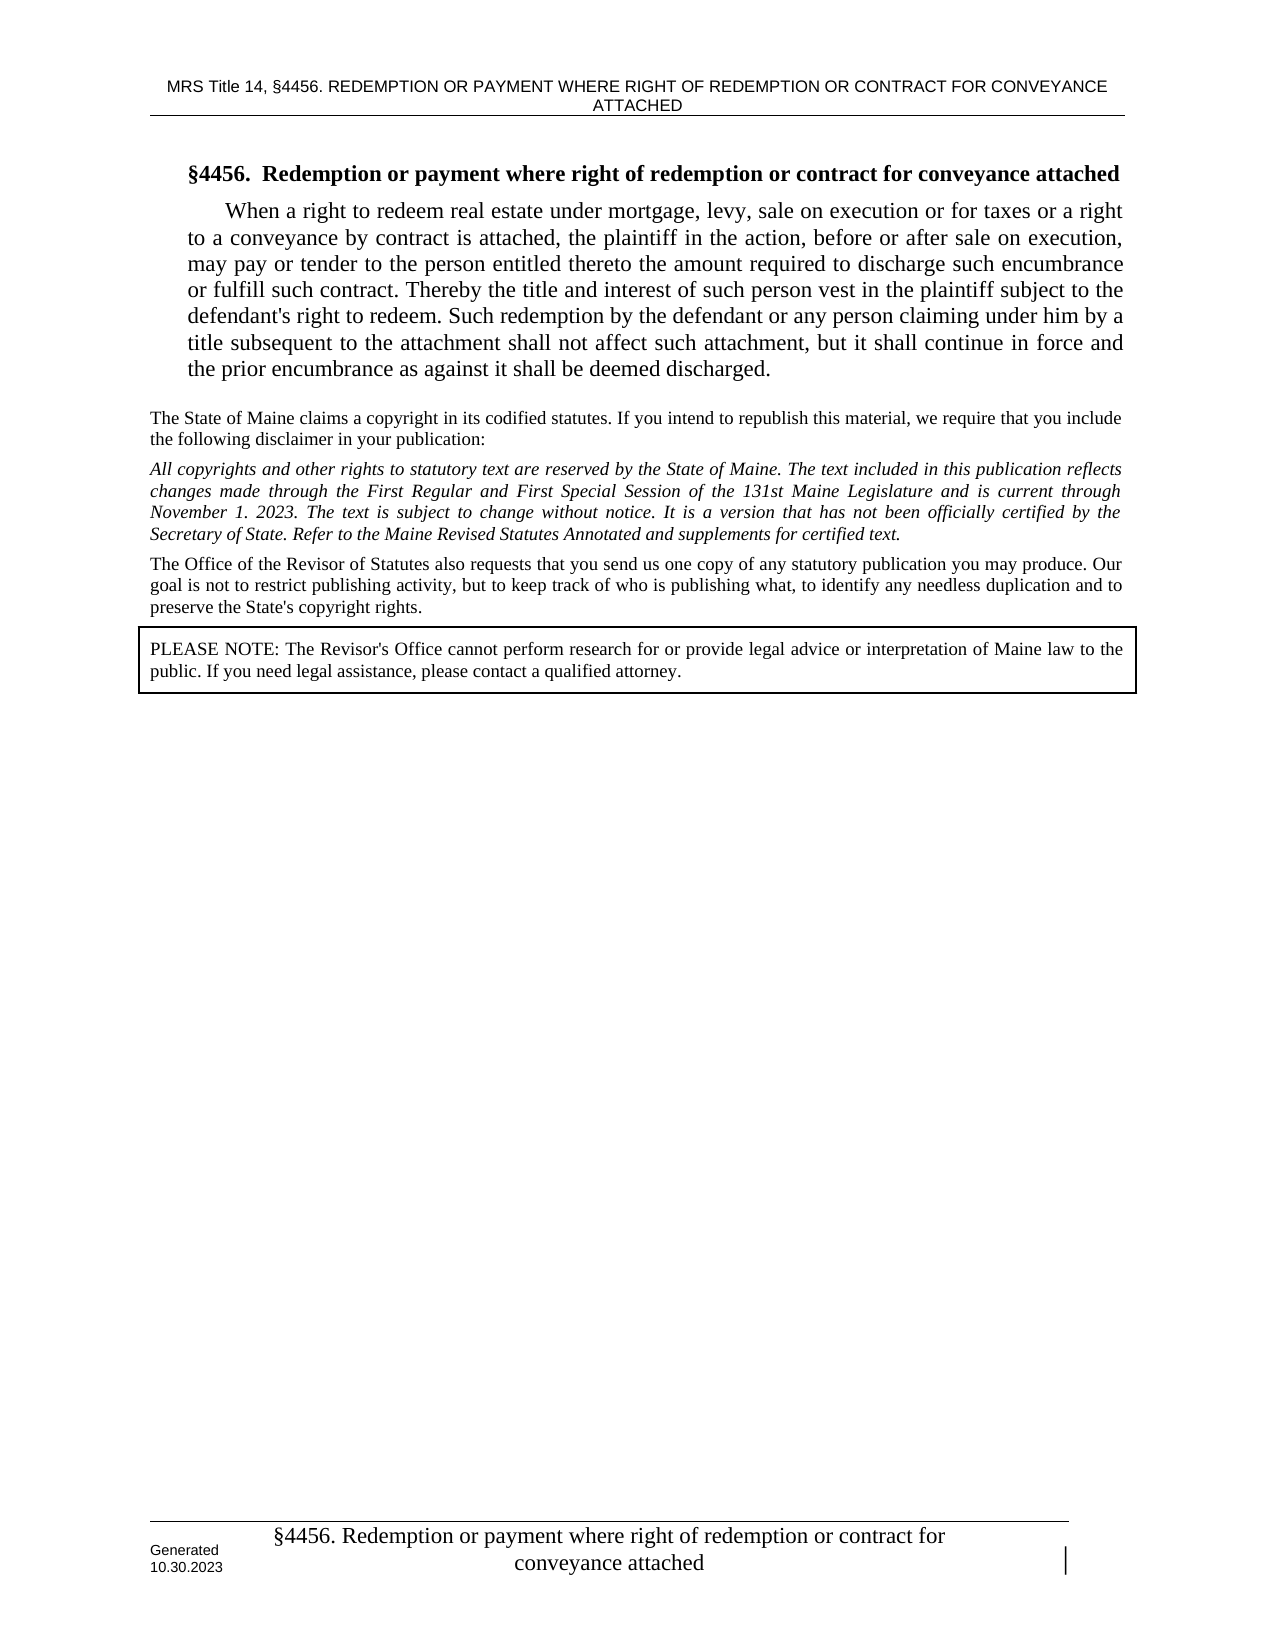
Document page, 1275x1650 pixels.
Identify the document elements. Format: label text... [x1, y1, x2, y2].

text PLEASE NOTE: The Revisor's Office cannot perform research for or provide legal advice or interpretation of Maine law to the public. If you need legal assistance, please contact a qualified attorney. [140, 628, 1135, 692]
text All copyrights and other rights to statutory text are reserved by the State of Maine. The text included in this publication reflects changes made through the First Regular and First Special Session of the 131st Maine Legislature and is current through November 1. 2023 . The text is subject to change without notice. It is a version that has not been officially certified by the Secretary of State. Refer to the Maine Revised Statutes Annotated and supplements for certified text. [150, 458, 1125, 544]
text The State of Maine claims a copyright in its codified statutes. If you intend to republish this material, we require that you include the following disclaimer in your publication: [150, 407, 1125, 450]
text §4456. Redemption or payment where right of redemption or contract for conveyance attached [187, 160, 1125, 187]
text The Office of the Revisor of Statutes also requests that you send us one copy of any statutory publication you may produce. Our goal is not to restrict publishing activity, but to keep track of who is publishing what, to identify any needless duplication and to preserve the State's copyright rights. [150, 553, 1125, 617]
text When a right to redeem real estate under mortgage, levy, sale on execution or for taxes or a right to a conveyance by contract is attached, the plaintiff in the action, before or after sale on execution, may pay or tender to the person entitled thereto the amount required to discharge such encumbrance or fulfill such contract. Thereby the title and interest of such person vest in the plaintiff subject to the defendant's right to redeem. Such redemption by the defendant or any person claiming under him by a title subsequent to the attachment shall not affect such attachment, but it shall continue in force and the prior encumbrance as against it shall be deemed discharged. [187, 197, 1125, 382]
